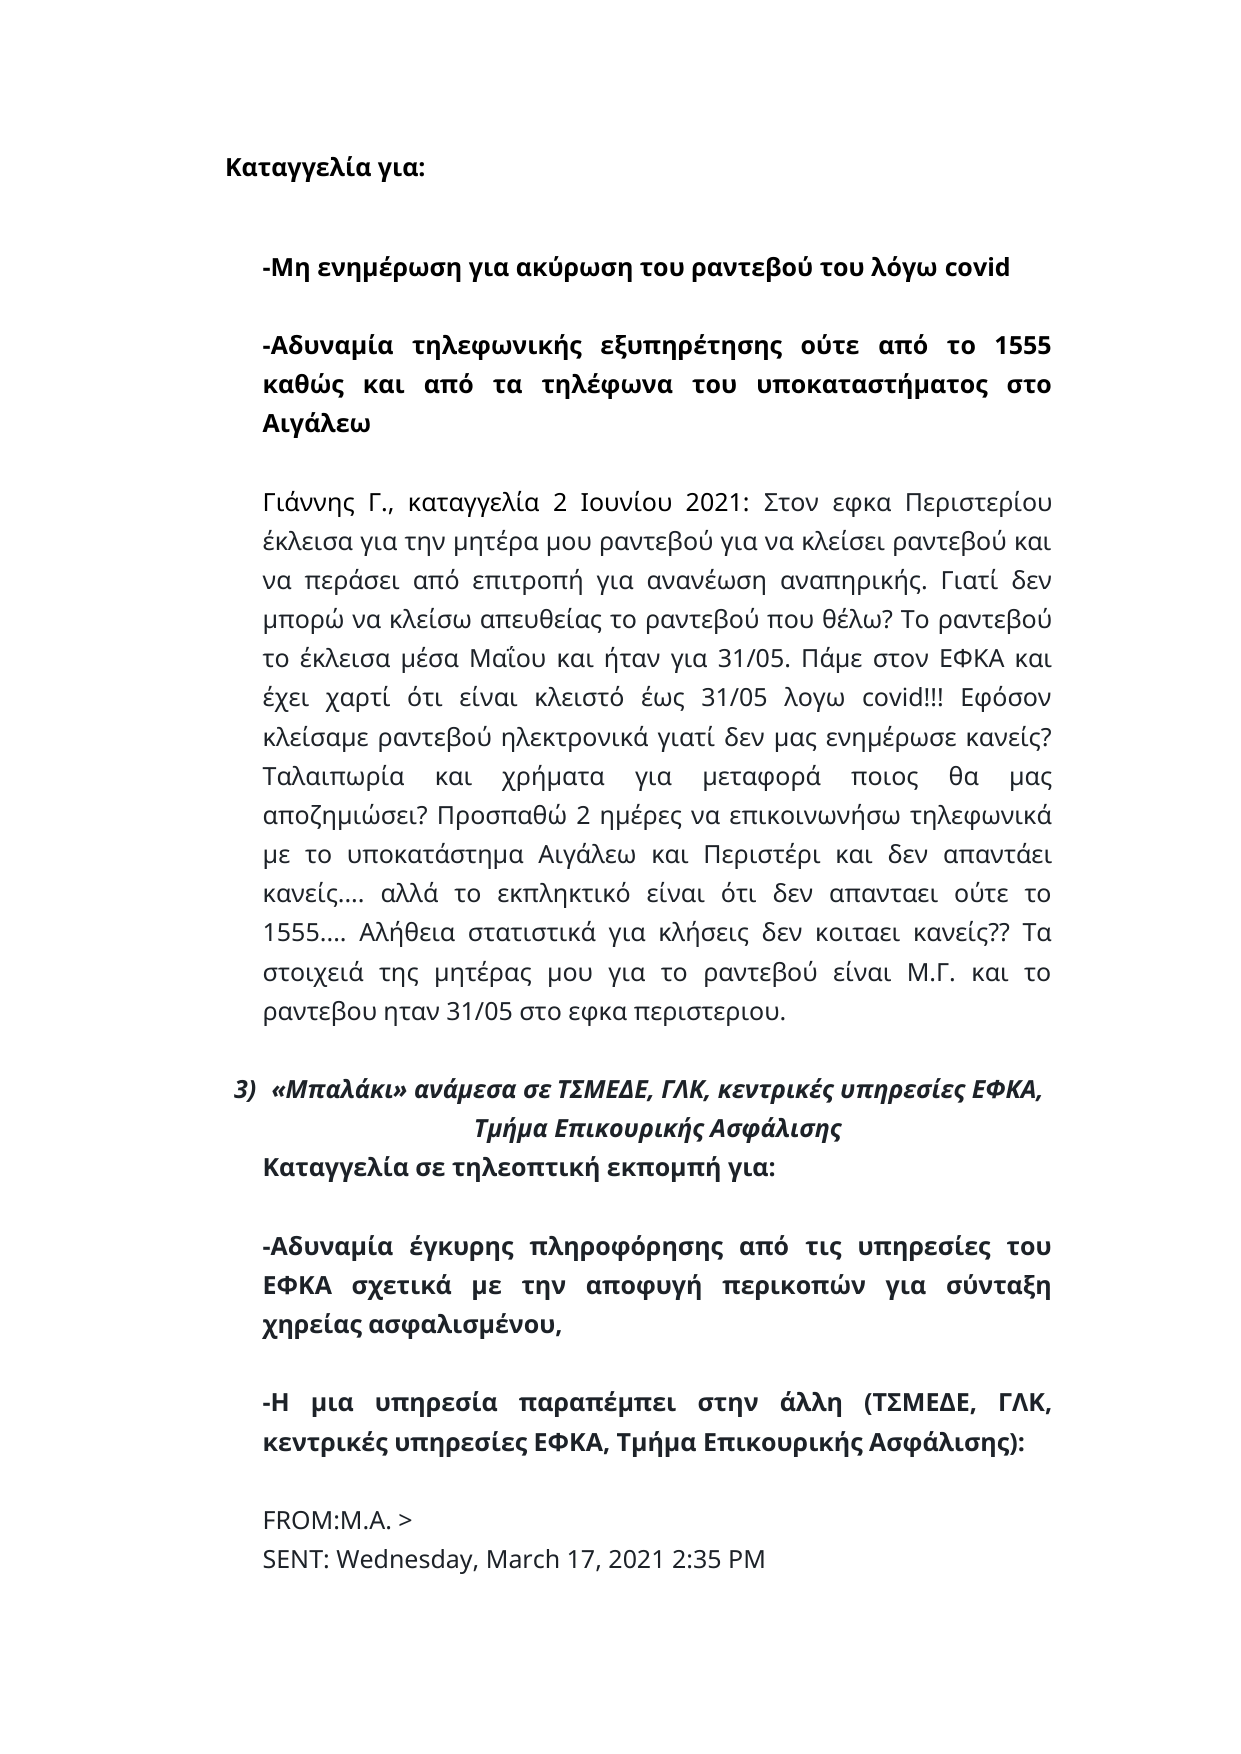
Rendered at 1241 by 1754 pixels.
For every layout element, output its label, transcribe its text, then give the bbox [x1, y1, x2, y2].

list Γιάννης Γ., καταγγελία 2 Ιουνίου 2021: Στον εφκα Περιστερίου έκλεισα για την μητέρα μου ραντεβού για να κλείσει ραντεβού και να περάσει από επιτροπή για ανανέωση αναπηρικής. Γιατί δεν μπορώ να κλείσω απευθείας το ραντεβού που θέλω? Το ραντεβού το έκλεισα μέσα Μαΐου και ήταν για 31/05. Πάμε στον ΕΦΚΑ και έχει χαρτί ότι είναι κλειστό έως 31/05 λογω covid!!! Εφόσον κλείσαμε ραντεβού ηλεκτρονικά γιατί δεν μας ενημέρωσε κανείς? Ταλαιπωρία και χρήματα για μεταφορά ποιος θα μας αποζημιώσει? Προσπαθώ 2 ημέρες να επικοινωνήσω τηλεφωνικά με το υποκατάστημα Αιγάλεω και Περιστέρι και δεν απαντάει κανείς.... αλλά το εκπληκτικό είναι ότι δεν απανταει ούτε το 1555.... Αλήθεια στατιστικά για κλήσεις δεν κοιταει κανείς?? Τα στοιχειά της μητέρας μου για το ραντεβού είναι Μ.Γ. και το ραντεβου ηταν 31/05 στο εφκα περιστεριου. [262, 484, 1053, 1027]
text Καταγγελία για: [225, 150, 1053, 184]
list -Η μια υπηρεσία παραπέμπει στην άλλη (ΤΣΜΕΔΕ, ΓΛΚ, κεντρικές υπηρεσίες ΕΦΚΑ, Τμήμα Επικουρικής Ασφάλισης): [262, 1385, 1053, 1458]
list -Αδυναμία έγκυρης πληροφόρησης από τις υπηρεσίες του ΕΦΚΑ σχετικά με την αποφυγή περικοπών για σύνταξη χηρείας ασφαλισμένου, [262, 1228, 1053, 1341]
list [262, 1463, 1053, 1576]
list -Μη ενημέρωση για ακύρωση του ραντεβού του λόγω covid [262, 249, 1053, 283]
list «Μπαλάκι» ανάμεσα σε ΤΣΜΕΔΕ, ΓΛΚ, κεντρικές υπηρεσίες ΕΦΚΑ, Τμήμα Επικουρικής Ασφάλισης [225, 1072, 1053, 1145]
list Καταγγελία σε τηλεοπτική εκπομπή για: [262, 1150, 1053, 1184]
list -Aδυναμία τηλεφωνικής εξυπηρέτησης ούτε από το 1555 καθώς και από τα τηλέφωνα του υποκαταστήματος στο Αιγάλεω [262, 327, 1053, 440]
